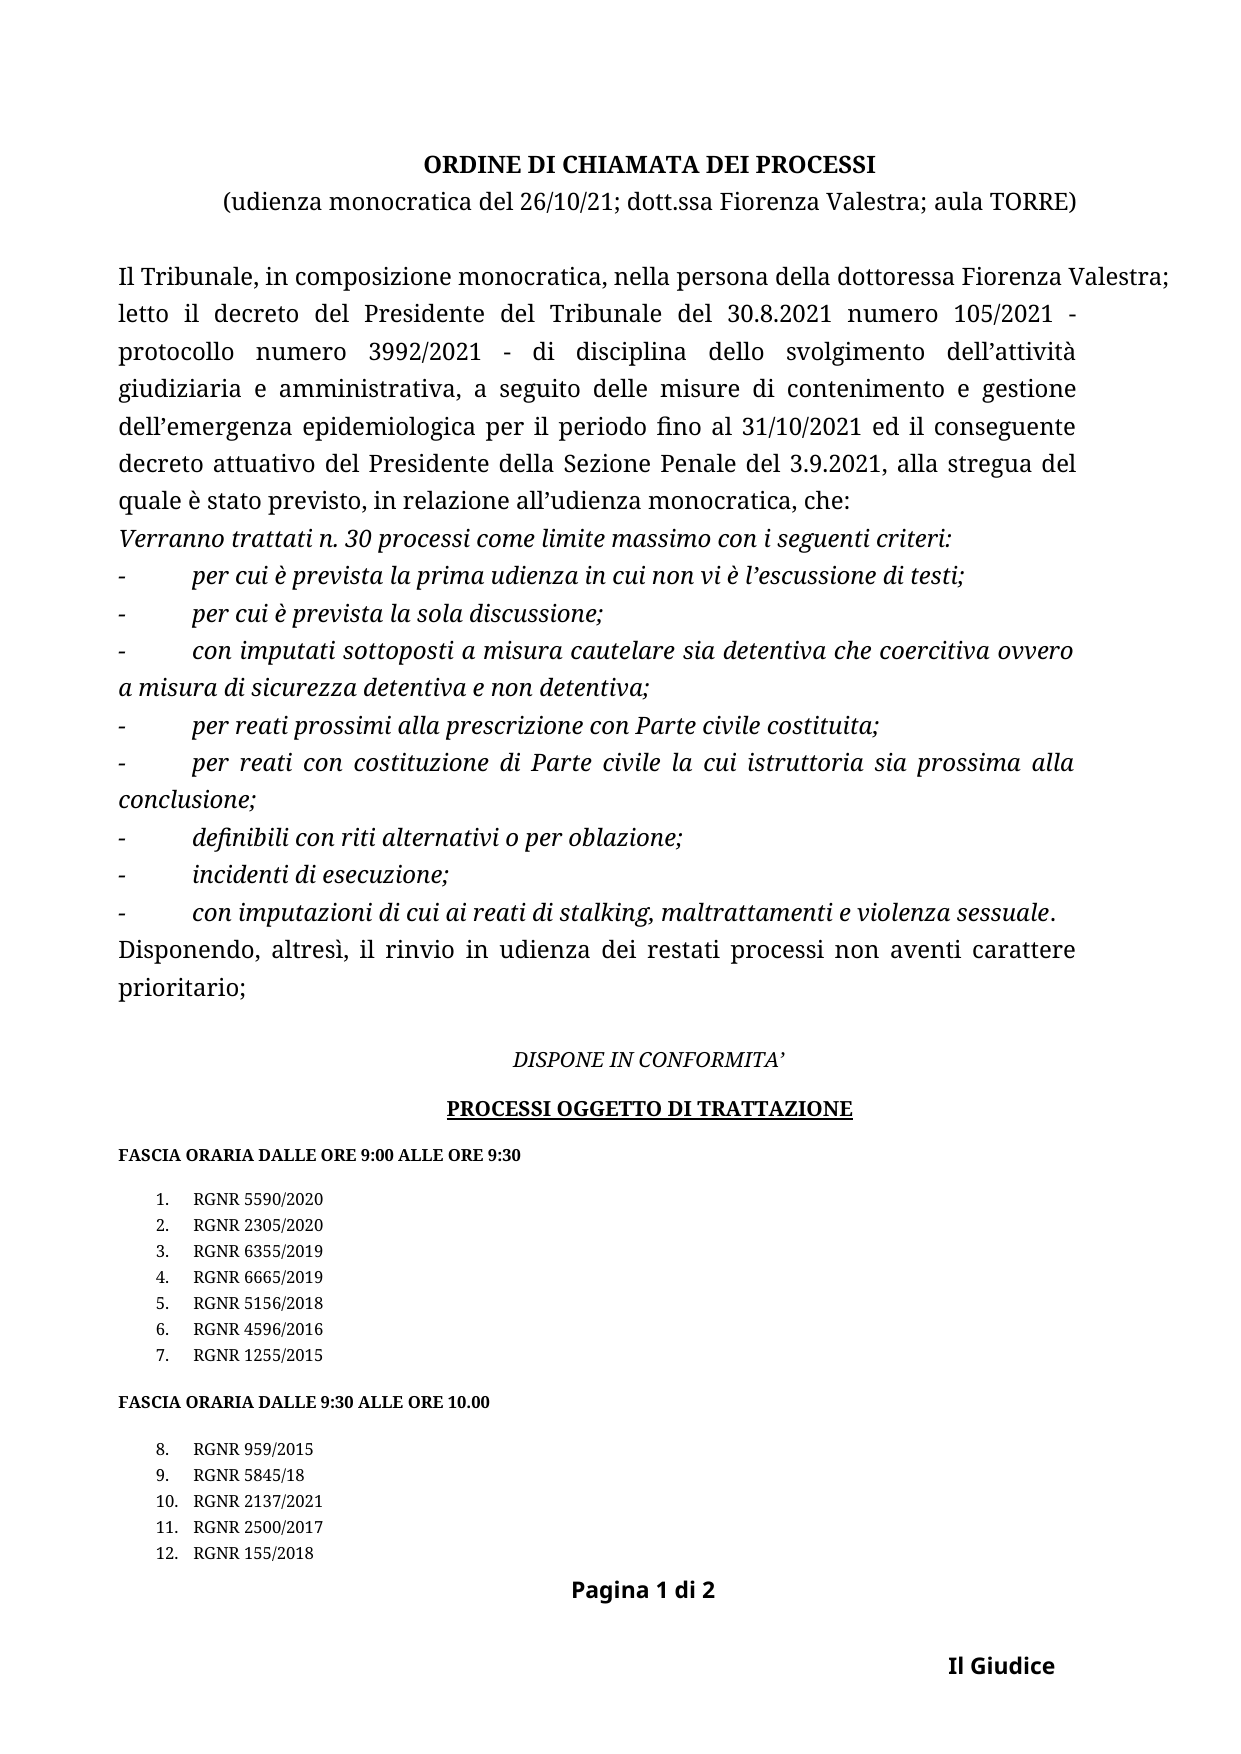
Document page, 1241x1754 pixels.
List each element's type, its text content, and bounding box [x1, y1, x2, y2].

list RGNR 5156/2018 [156, 1291, 1122, 1314]
list RGNR 6355/2019 [156, 1239, 1122, 1262]
text - con imputazioni di cui ai reati di stalking, maltrattamenti e violenza sessuale. [118, 896, 1078, 928]
list RGNR 4596/2016 [156, 1317, 1122, 1340]
list RGNR 155/2018 [156, 1541, 1122, 1564]
text - incidenti di esecuzione; [118, 858, 1078, 891]
text ORDINE DI CHIAMATA DEI PROCESSI [118, 148, 1181, 180]
text Verranno trattati n. 30 processi come limite massimo con i seguenti criteri: [118, 522, 1078, 554]
text PROCESSI OGGETTO DI TRATTAZIONE [118, 1094, 1181, 1123]
list RGNR 959/2015 [156, 1437, 1122, 1460]
text Disponendo, altresì, il rinvio in udienza dei restati processi non aventi carattere prioritario; [118, 933, 1078, 1003]
text FASCIA ORARIA DALLE 9:30 ALLE ORE 10.00 [118, 1390, 1122, 1413]
list RGNR 6665/2019 [156, 1265, 1122, 1288]
list RGNR 2305/2020 [156, 1213, 1122, 1236]
text DISPONE IN CONFORMITA’ [118, 1045, 1181, 1073]
text - con imputati sottoposti a misura cautelare sia detentiva che coercitiva ovvero a misura di sicurezza detentiva e non detentiva; [118, 634, 1078, 704]
text - per reati con costituzione di Parte civile la cui istruttoria sia prossima alla conclusione; [118, 746, 1078, 816]
text Il Tribunale, in composizione monocratica, nella persona della dottoressa Fiorenza Valestra; [118, 260, 1181, 292]
text (udienza monocratica del 26/10/21; dott.ssa Fiorenza Valestra; aula TORRE) [118, 185, 1181, 218]
list RGNR 1255/2015 [156, 1343, 1122, 1366]
text - per reati prossimi alla prescrizione con Parte civile costituita; [118, 708, 1078, 741]
list RGNR 5590/2020 [156, 1187, 1122, 1210]
list RGNR 2500/2017 [156, 1515, 1122, 1538]
list RGNR 5845/18 [156, 1463, 1122, 1486]
text - definibili con riti alternativi o per oblazione; [118, 821, 1078, 853]
text letto il decreto del Presidente del Tribunale del 30.8.2021 numero 105/2021 - protocollo numero 3992/2021 - di disciplina dello svolgimento dell’attività giudiziaria e amministrativa, a seguito delle misure di contenimento e gestione dell’emergenza epidemiologica per il periodo fino al 31/10/2021 ed il conseguente decreto attuativo del Presidente della Sezione Penale del 3.9.2021, alla stregua del quale è stato previsto, in relazione all’udienza monocratica, che: [118, 297, 1078, 517]
text - per cui è prevista la prima udienza in cui non vi è l’escussione di testi; [118, 559, 1078, 592]
text - per cui è prevista la sola discussione; [118, 596, 1078, 629]
list RGNR 2137/2021 [156, 1489, 1122, 1512]
text FASCIA ORARIA DALLE ORE 9:00 ALLE ORE 9:30 [118, 1144, 1181, 1166]
